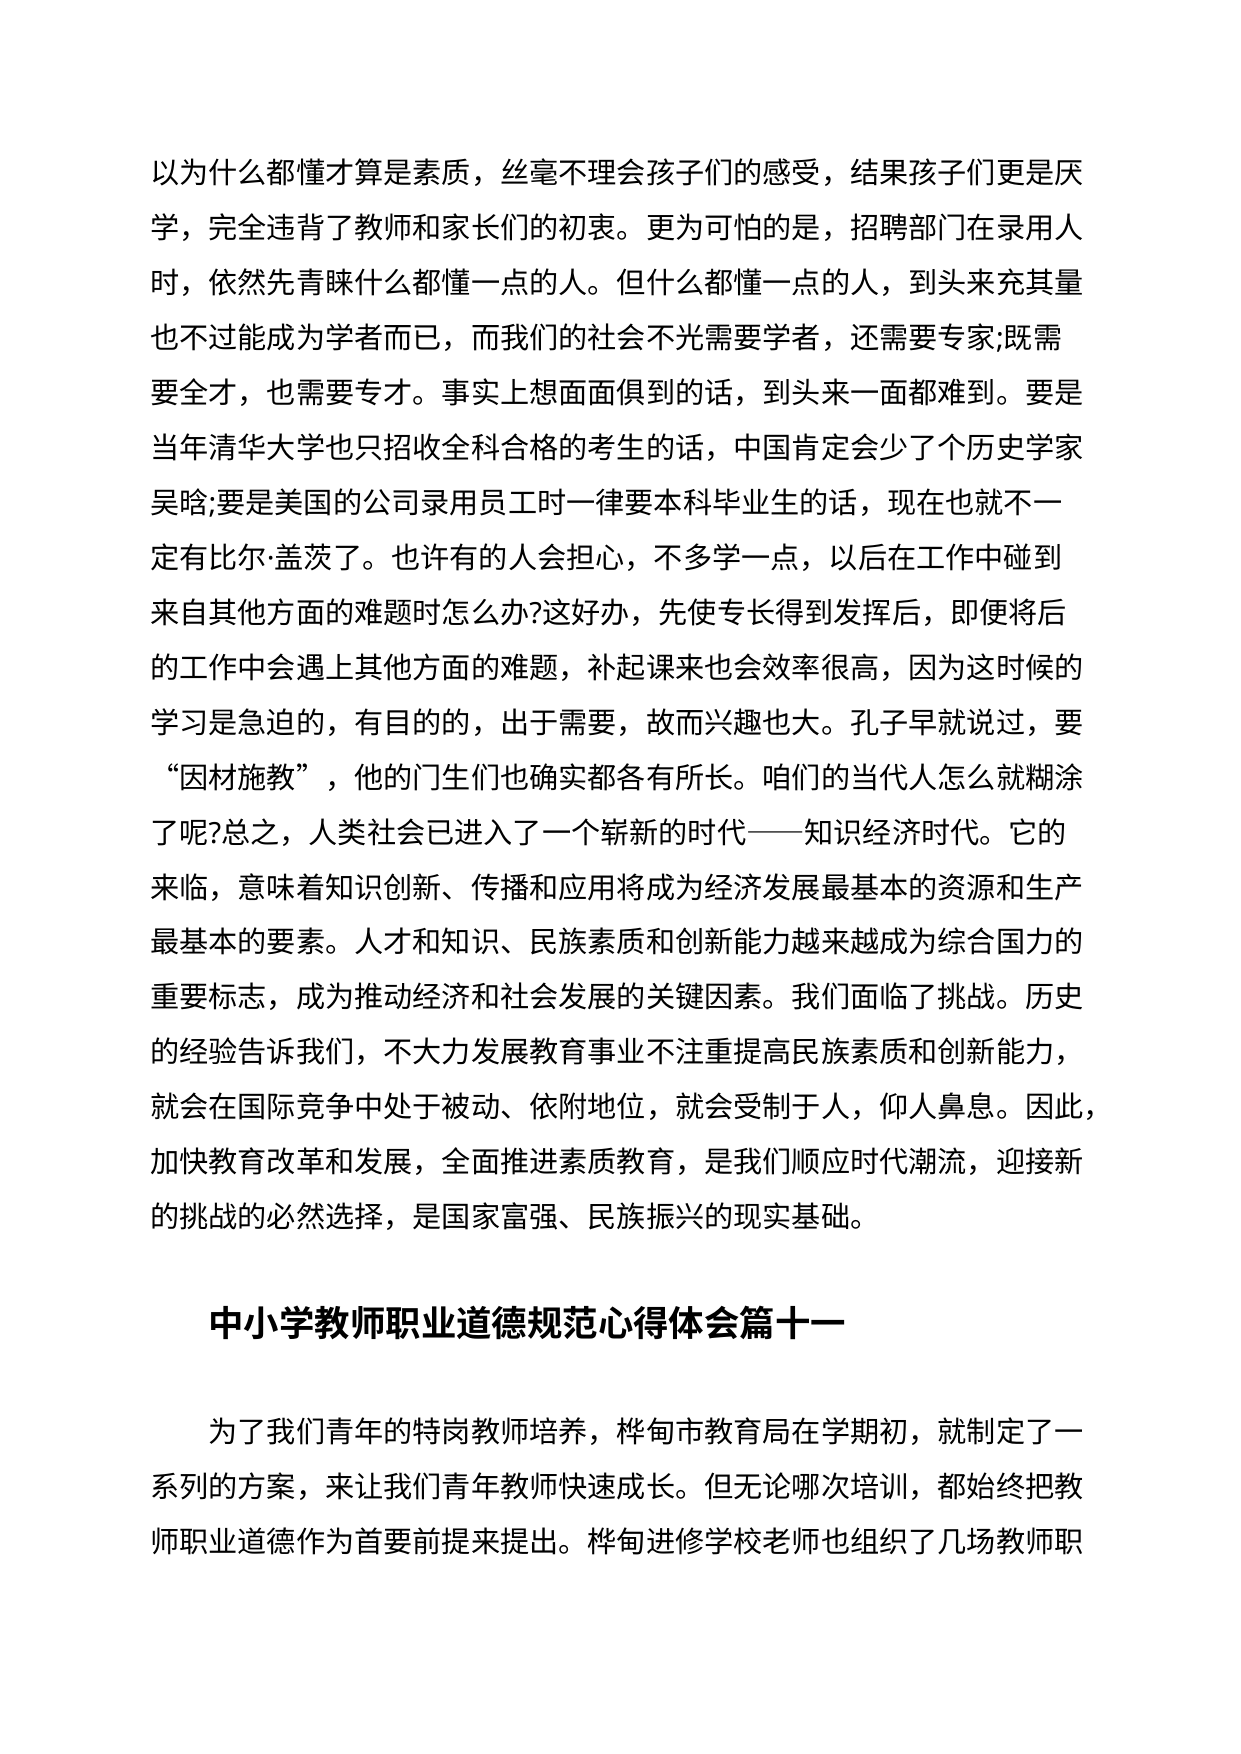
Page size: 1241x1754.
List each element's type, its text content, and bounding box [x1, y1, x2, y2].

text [150, 150, 1090, 1236]
text 中小学教师职业道德规范心得体会篇十一 [150, 1295, 1090, 1347]
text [150, 1409, 1090, 1561]
